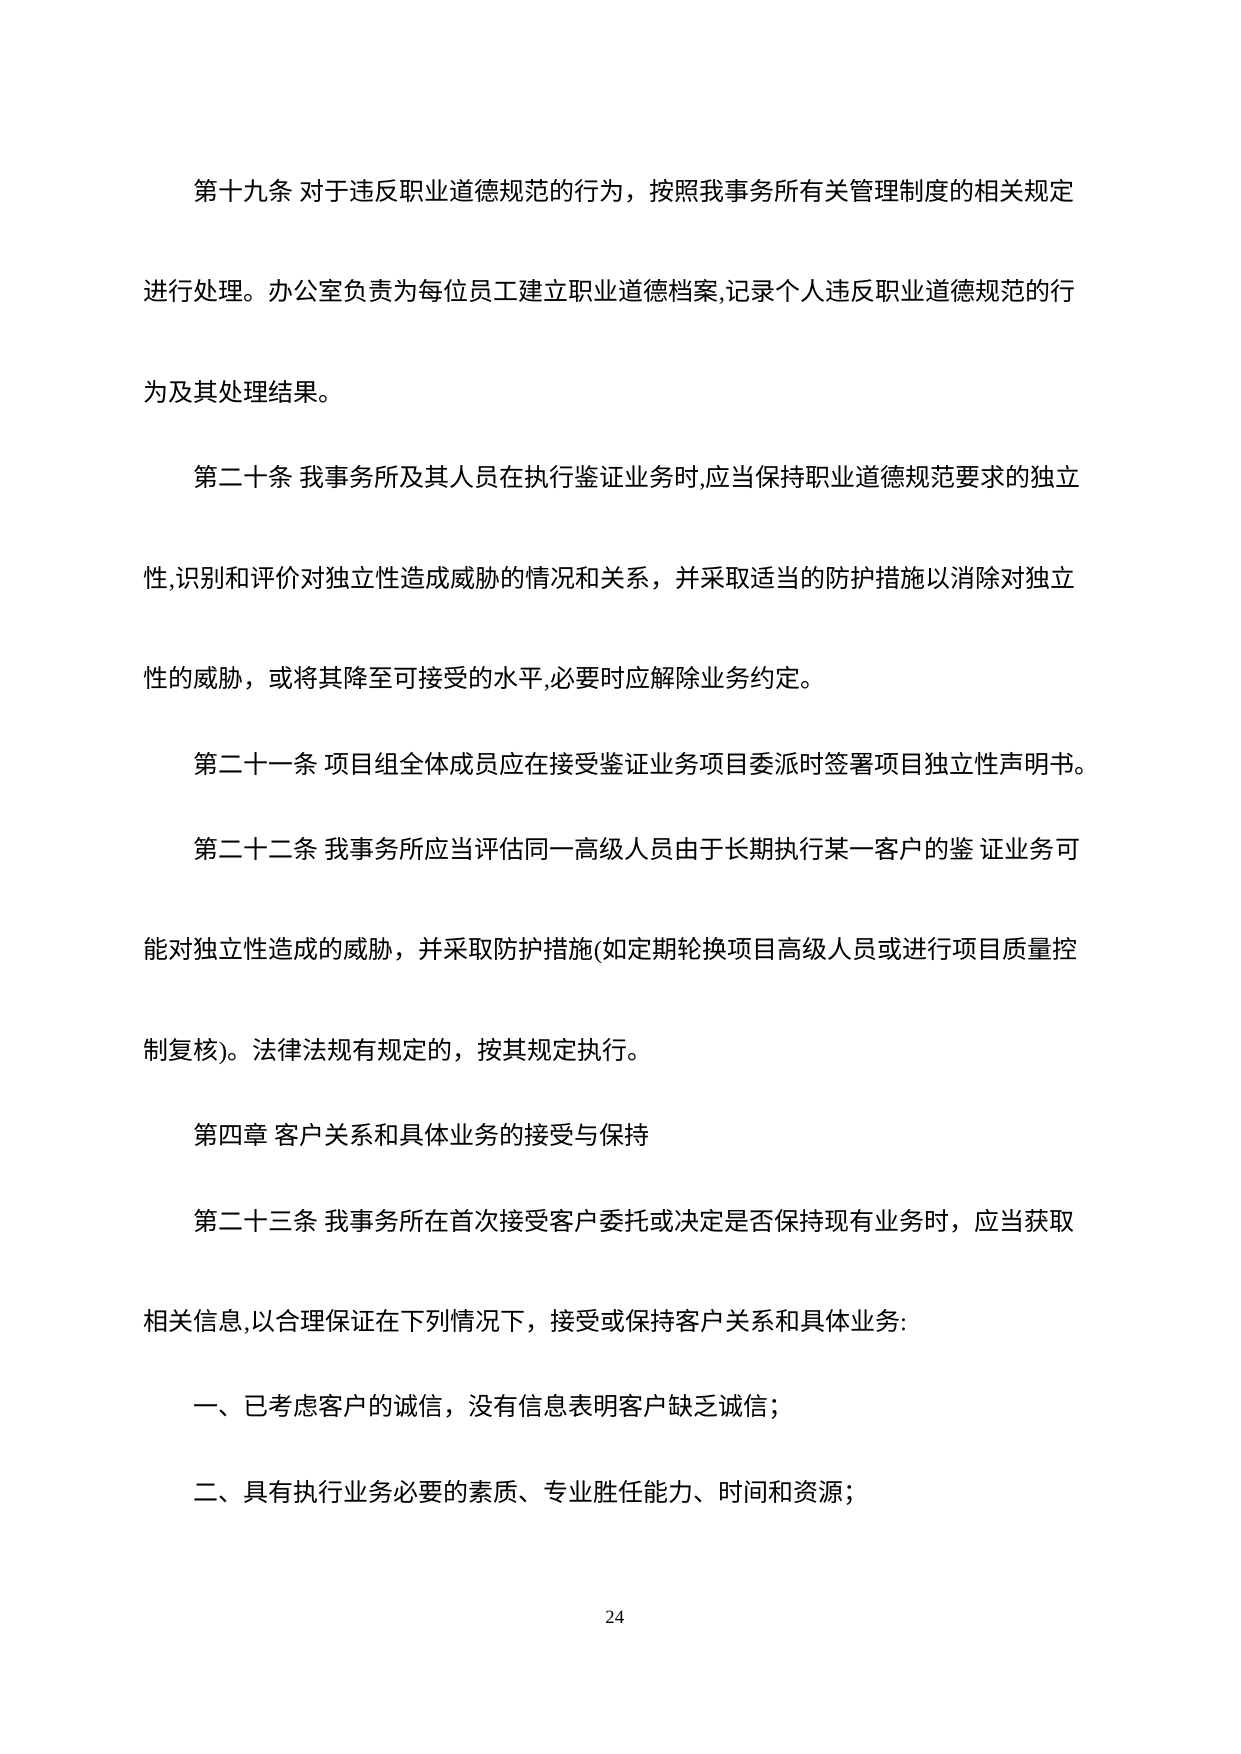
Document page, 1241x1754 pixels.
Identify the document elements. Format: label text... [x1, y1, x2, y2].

text 第二十一条 项目组全体成员应在接受鉴证业务项目委派时签署项目独立性声明书。 [143, 729, 1086, 796]
text 第四章 客户关系和具体业务的接受与保持 [143, 1100, 1086, 1167]
text 第二十三条 我事务所在首次接受客户委托或决定是否保持现有业务时，应当获取相关信息,以合理保证在下列情况下，接受或保持客户关系和具体业务: [143, 1186, 1086, 1353]
text 第二十条 我事务所及其人员在执行鉴证业务时,应当保持职业道德规范要求的独立性,识别和评价对独立性造成威胁的情况和关系，并采取适当的防护措施以消除对独立性的威胁，或将其降至可接受的水平,必要时应解除业务约定。 [143, 442, 1086, 711]
text 第十九条 对于违反职业道德规范的行为，按照我事务所有关管理制度的相关规定进行处理。办公室负责为每位员工建立职业道德档案,记录个人违反职业道德规范的行为及其处理结果。 [143, 156, 1086, 424]
text 一、已考虑客户的诚信，没有信息表明客户缺乏诚信； [143, 1371, 1086, 1438]
text 第二十二条 我事务所应当评估同一高级人员由于长期执行某一客户的鉴 证业务可能对独立性造成的威胁，并采取防护措施(如定期轮换项目高级人员或进行项目质量控制复核)。法律法规有规定的，按其规定执行。 [143, 814, 1086, 1082]
text 二、具有执行业务必要的素质、专业胜任能力、时间和资源； [143, 1457, 1086, 1524]
